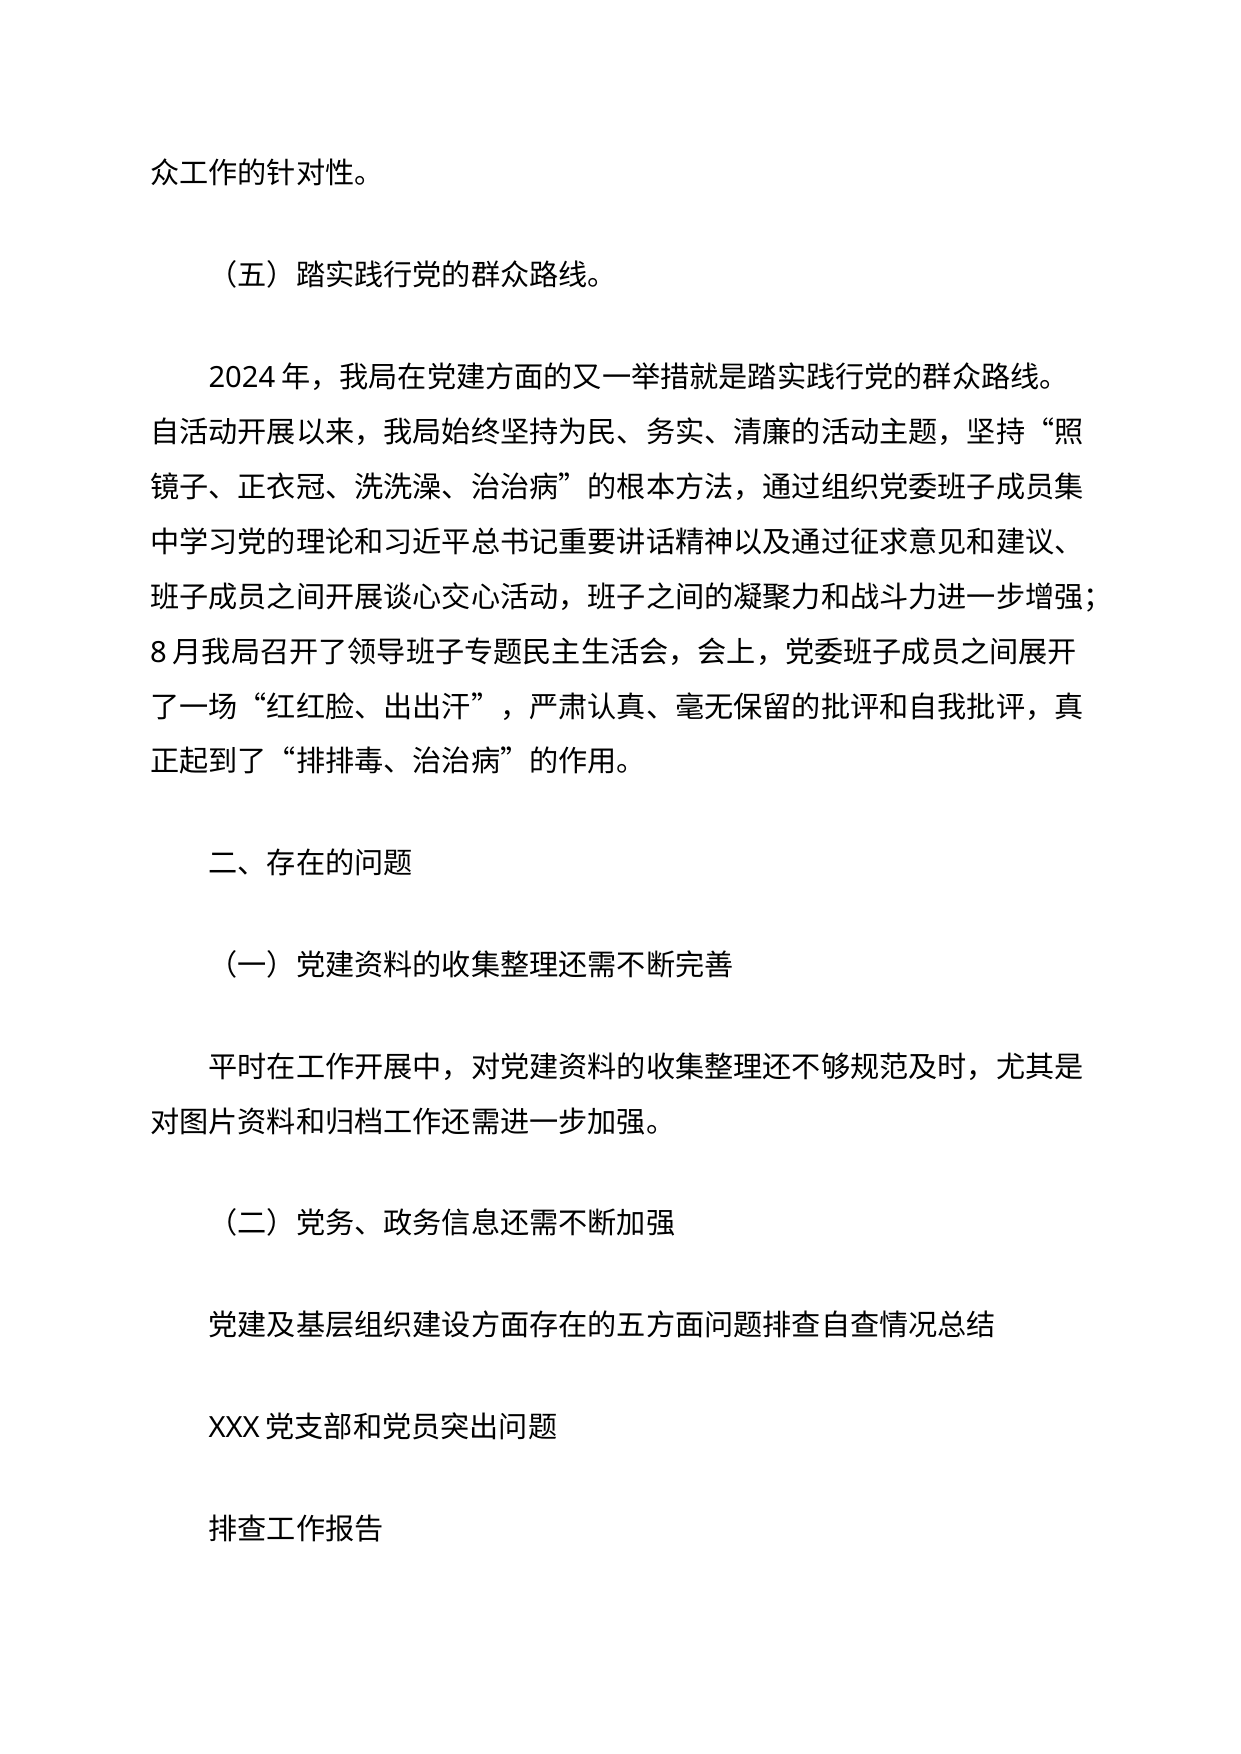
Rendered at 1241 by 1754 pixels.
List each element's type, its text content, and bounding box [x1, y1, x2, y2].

text （五）踏实践行党的群众路线。 [150, 252, 1090, 294]
text XXX党支部和党员突出问题 [150, 1403, 1090, 1446]
text 2024年，我局在党建方面的又一举措就是踏实践行党的群众路线。自活动开展以来，我局始终坚持为民、务实、清廉的活动主题，坚持“照镜子、正衣冠、洗洗澡、治治病”的根本方法，通过组织党委班子成员集中学习党的理论和习近平总书记重要讲话精神以及通过征求意见和建议、班子成员之间开展谈心交心活动，班子之间的凝聚力和战斗力进一步增强；8月我局召开了领导班子专题民主生活会，会上，党委班子成员之间展开了一场“红红脸、出出汗”，严肃认真、毫无保留的批评和自我批评，真正起到了“排排毒、治治病”的作用。 [150, 353, 1090, 780]
text （二）党务、政务信息还需不断加强 [150, 1200, 1090, 1242]
text 平时在工作开展中，对党建资料的收集整理还不够规范及时，尤其是对图片资料和归档工作还需进一步加强。 [150, 1043, 1090, 1141]
text 二、存在的问题 [150, 840, 1090, 882]
text 党建及基层组织建设方面存在的五方面问题排查自查情况总结 [150, 1302, 1090, 1344]
text （一）党建资料的收集整理还需不断完善 [150, 942, 1090, 984]
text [150, 150, 1090, 192]
text 排查工作报告 [150, 1506, 1090, 1548]
